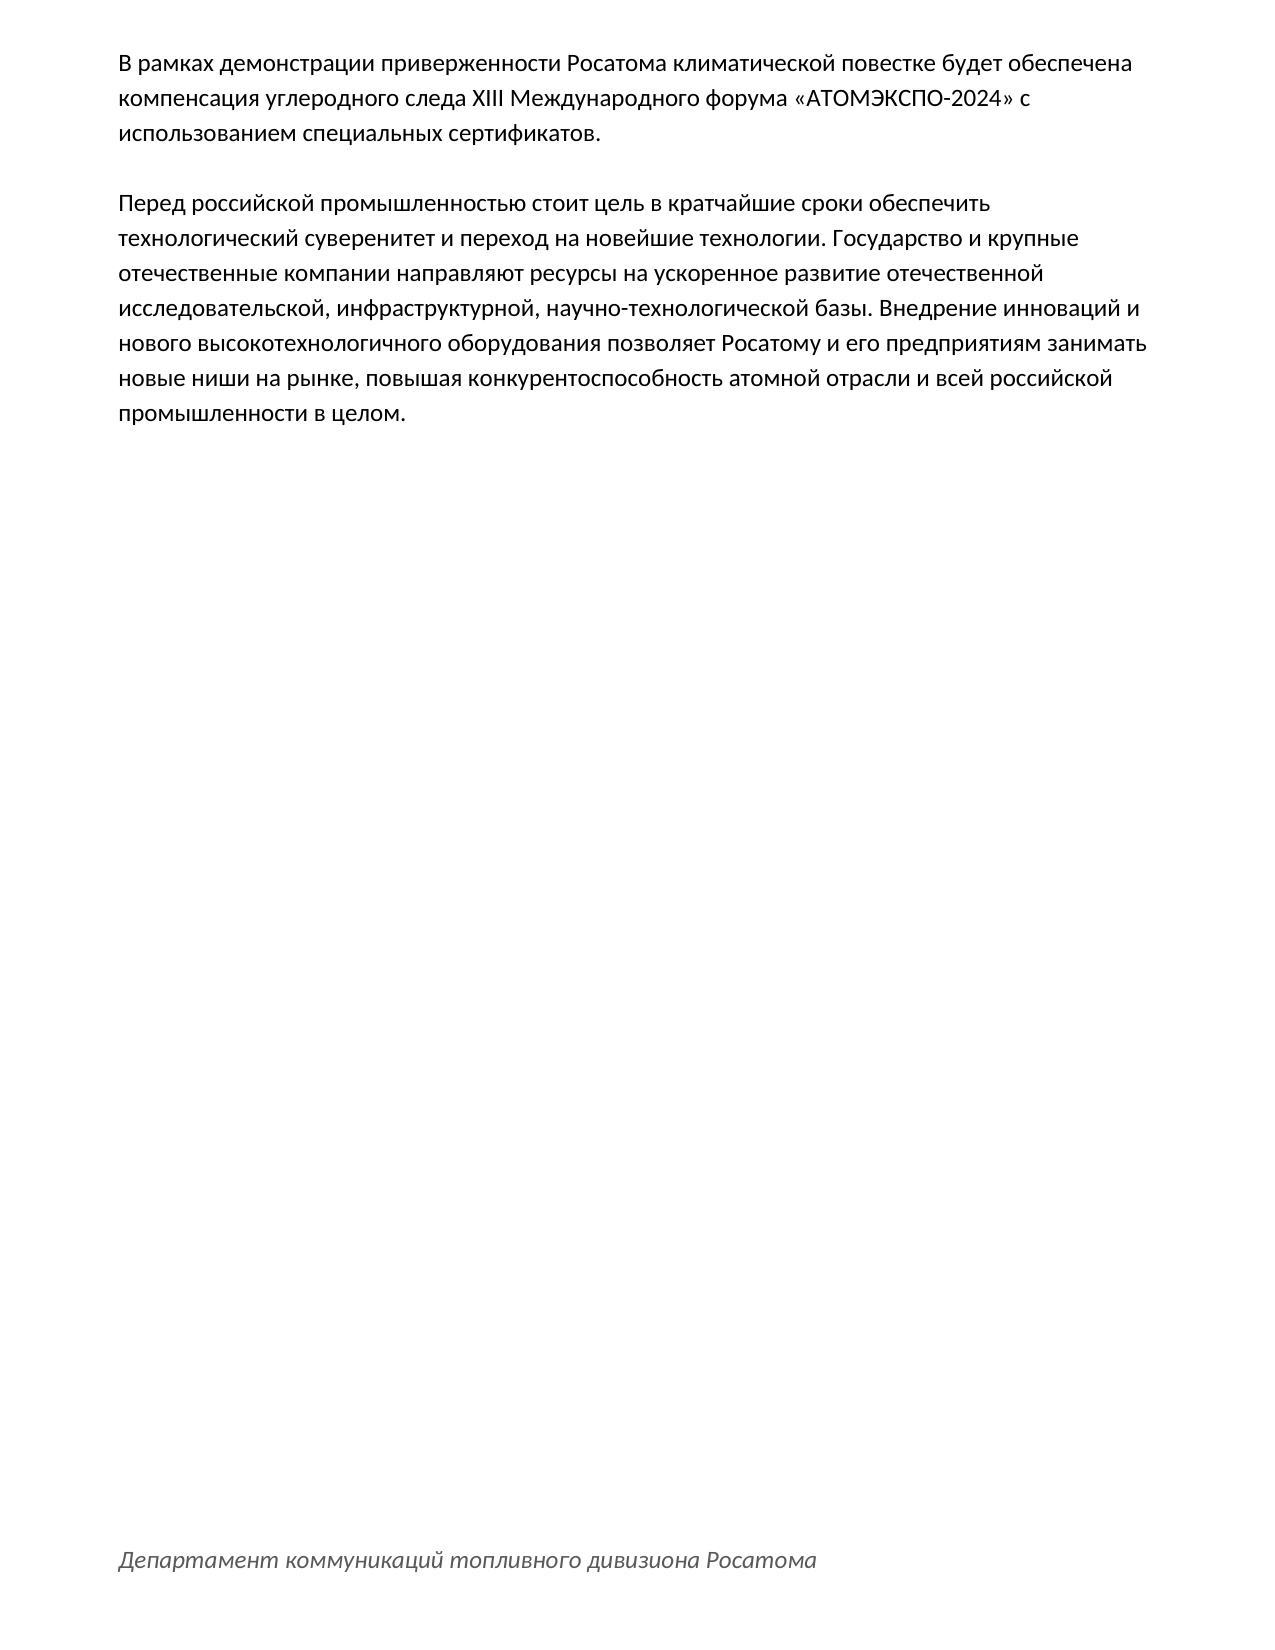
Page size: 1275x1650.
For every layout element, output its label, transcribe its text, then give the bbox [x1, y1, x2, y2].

text Перед российской промышленностью стоит цель в кратчайшие сроки обеспечить технологический суверенитет и переход на новейшие технологии. Государство и крупные отечественные компании направляют ресурсы на ускоренное развитие отечественной исследовательской, инфраструктурной, научно-технологической базы. Внедрение инноваций и нового высокотехнологичного оборудования позволяет Росатому и его предприятиям занимать новые ниши на рынке, повышая конкурентоспособность атомной отрасли и всей российской промышленности в целом. [118, 187, 1157, 428]
text В рамках демонстрации приверженности Росатома климатической повестке будет обеспечена компенсация углеродного следа XIII Международного форума «АТОМЭКСПО-2024» с использованием специальных сертификатов. [118, 47, 1157, 148]
